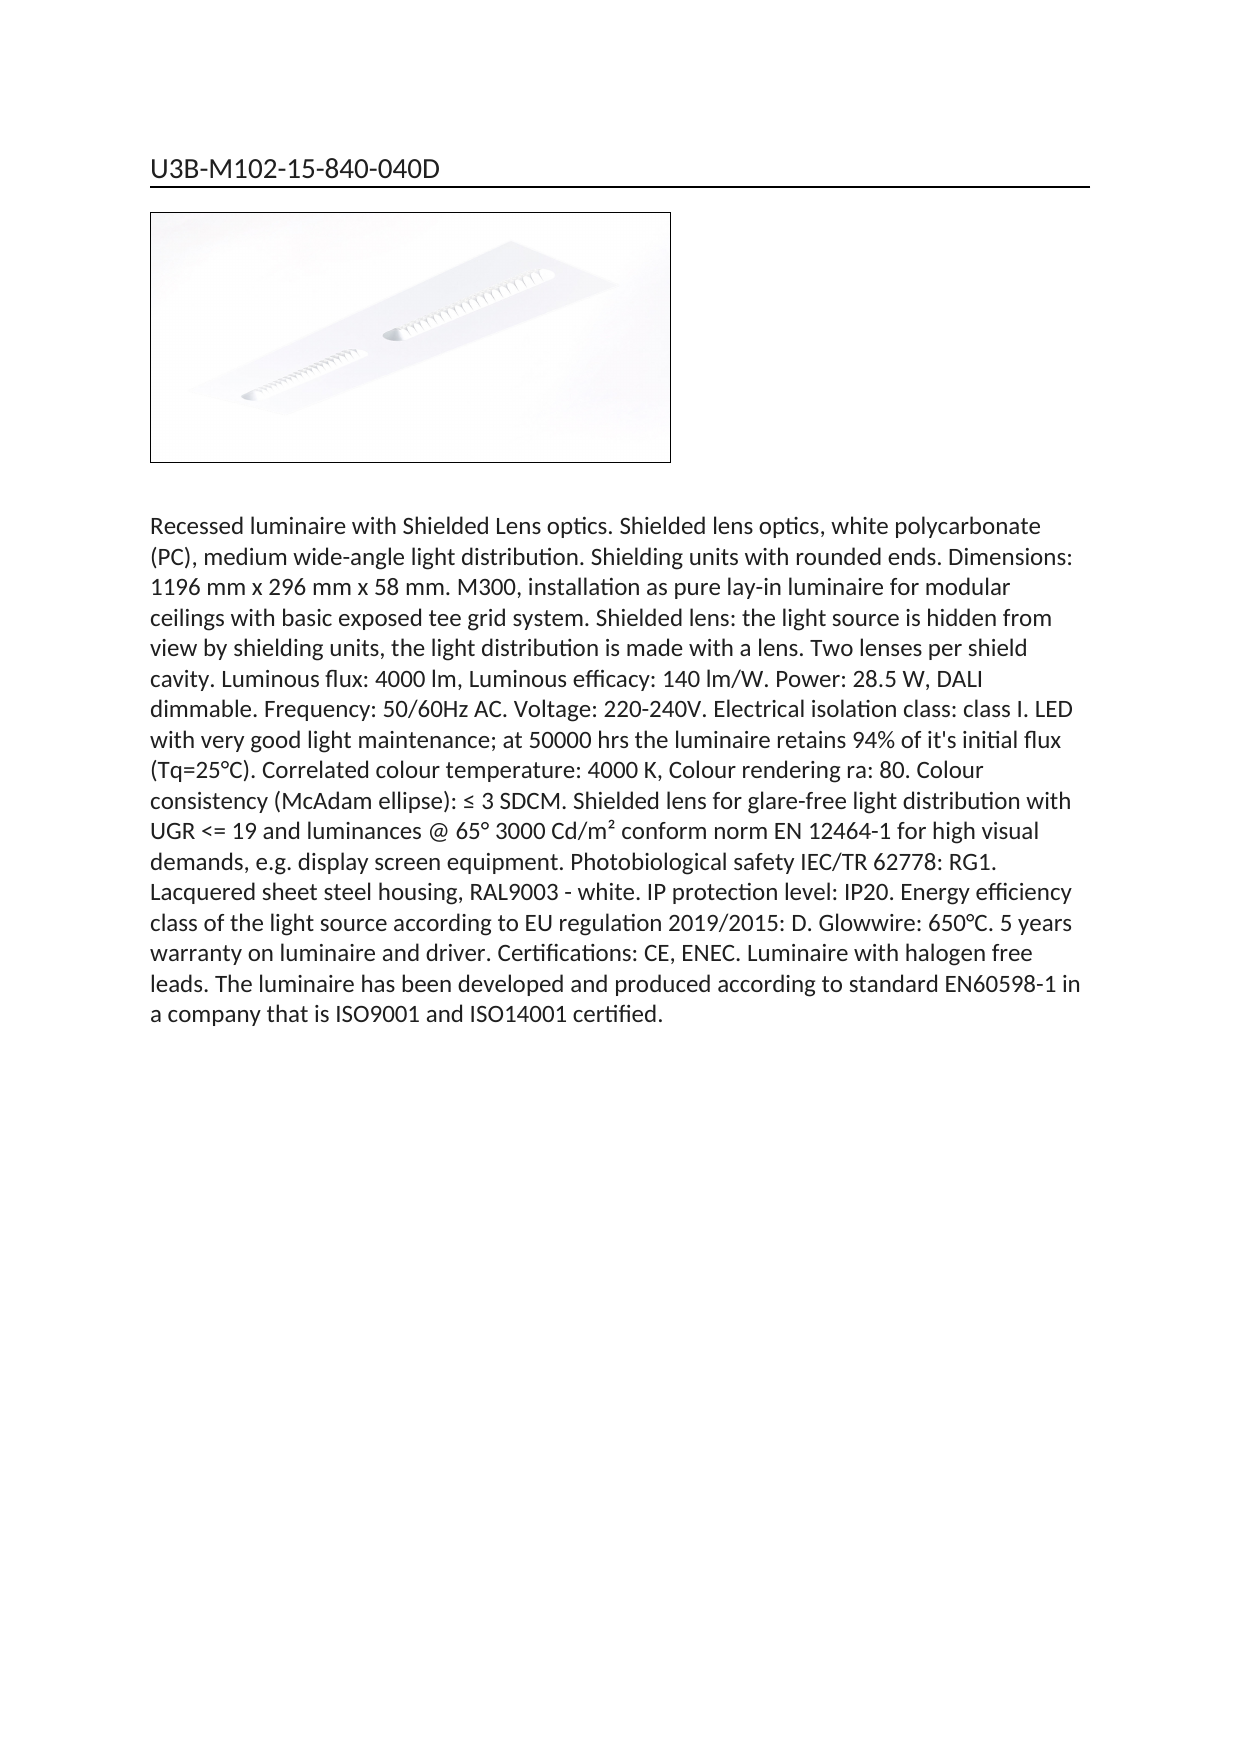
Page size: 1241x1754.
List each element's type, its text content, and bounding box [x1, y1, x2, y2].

picture [151, 213, 670, 462]
text U3B-M102-15-840-040D [150, 150, 1090, 186]
text Recessed luminaire with Shielded Lens optics. Shielded lens optics, white polycarbonate (PC), medium wide-angle light distribution. Shielding units with rounded ends. Dimensions: 1196 mm x 296 mm x 58 mm. M300, installation as pure lay-in luminaire for modular ceilings with basic exposed tee grid system. Shielded lens: the light source is hidden from view by shielding units, the light distribution is made with a lens. Two lenses per shield cavity. Luminous flux: 4000 lm, Luminous efficacy: 140 lm/W. Power: 28.5 W, DALI dimmable. Frequency: 50/60Hz AC. Voltage: 220-240V. Electrical isolation class: class I. LED with very good light maintenance; at 50000 hrs the luminaire retains 94% of it's initial flux (Tq=25°C). Correlated colour temperature: 4000 K, Colour rendering ra: 80. Colour consistency (McAdam ellipse): ≤ 3 SDCM. Shielded lens for glare-free light distribution with UGR <= 19 and luminances @ 65° 3000 Cd/m² conform norm EN 12464-1 for high visual demands, e.g. display screen equipment. Photobiological safety IEC/TR 62778: RG1. Lacquered sheet steel housing, RAL9003 - white. IP protection level: IP20. Energy efficiency class of the light source according to EU regulation 2019/2015: D. Glowwire: 650°C. 5 years warranty on luminaire and driver. Certifications: CE, ENEC. Luminaire with halogen free leads. The luminaire has been developed and produced according to standard EN60598-1 in a company that is ISO9001 and ISO14001 certified. [150, 510, 1090, 1029]
